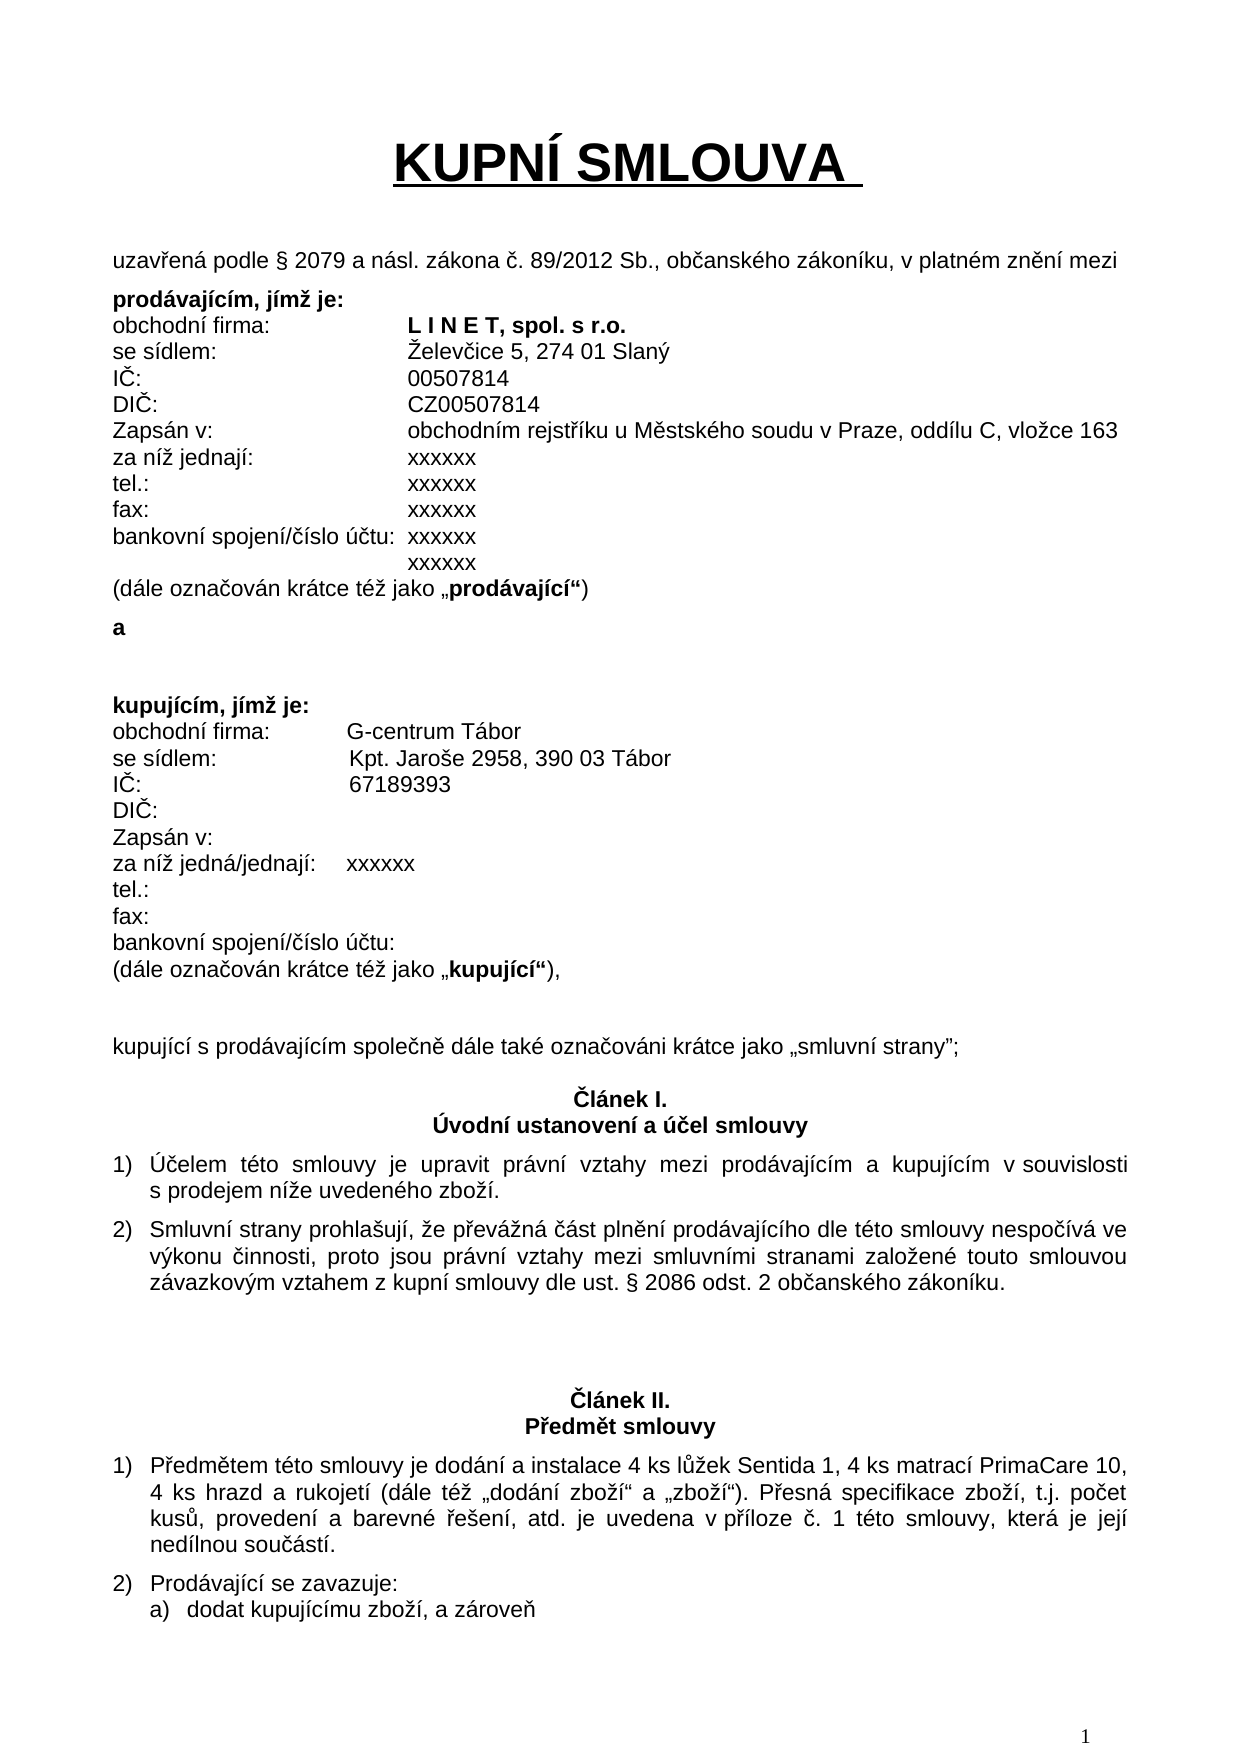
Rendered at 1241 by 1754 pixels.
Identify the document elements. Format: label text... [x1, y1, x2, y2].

text (dále označován krátce též jako „prodávající“) [112, 575, 1128, 602]
text xxxxxx [333, 549, 1128, 575]
text bankovní spojení/číslo účtu: [112, 929, 1128, 956]
title KUPNÍ SMLOUVA [112, 131, 1128, 193]
subtitle Článek I. [112, 1086, 1128, 1112]
text tel.: xxxxxx [112, 470, 1128, 496]
text DIČ: CZ00507814 [112, 391, 1128, 417]
text bankovní spojení/číslo účtu: xxxxxx [112, 523, 1128, 549]
text Článek II. [112, 1387, 1128, 1413]
text IČ: 67189393 [112, 771, 1128, 797]
text (dále označován krátce též jako „kupující“), [112, 956, 1128, 982]
text fax: [112, 903, 1128, 929]
text obchodní firma: L I N E T, spol. s r.o. [112, 312, 1128, 338]
list Prodávající se zavazuje: [112, 1570, 1128, 1596]
text Zapsán v: obchodním rejstříku u Městského soudu v Praze, oddílu C, vložce 163 [112, 417, 1128, 444]
list Účelem této smlouvy je upravit právní vztahy mezi prodávajícím a kupujícím v souvislosti s prodejem níže uvedeného zboží. [112, 1151, 1128, 1204]
text DIČ: [112, 797, 1128, 824]
text IČ: 00507814 [112, 364, 1128, 391]
text kupujícím, jímž je: [112, 692, 1128, 718]
text za níž jedná/jednají: xxxxxx [112, 850, 1128, 876]
text tel.: [112, 876, 1128, 903]
text se sídlem: Kpt. Jaroše 2958, 390 03 Tábor [112, 745, 1128, 771]
list dodat kupujícímu zboží, a zároveň [149, 1596, 1128, 1623]
text za níž jednají: xxxxxx [112, 444, 1128, 470]
text obchodní firma: G-centrum Tábor [112, 718, 1128, 745]
text Zapsán v: [112, 824, 1128, 850]
subtitle Úvodní ustanovení a účel smlouvy [112, 1112, 1128, 1139]
text se sídlem: Želevčice 5, 274 01 Slaný [112, 338, 1128, 364]
text a [112, 614, 1128, 641]
list Smluvní strany prohlašují, že převážná část plnění prodávajícího dle této smlouvy nespočívá ve výkonu činnosti, proto jsou právní vztahy mezi smluvními stranami založené touto smlouvou závazkovým vztahem z kupní smlouvy dle ust. § 2086 odst. 2 občanského zákoníku. [112, 1216, 1128, 1295]
subtitle Předmět smlouvy [112, 1413, 1128, 1440]
title kupující s prodávajícím společně dále také označováni krátce jako „smluvní strany”; [112, 1033, 1128, 1059]
text uzavřená podle § 2079 a násl. zákona č. 89/2012 Sb., občanského zákoníku, v platném znění mezi [112, 247, 1128, 273]
list Předmětem této smlouvy je dodání a instalace 4 ks lůžek Sentida 1, 4 ks matrací PrimaCare 10, 4 ks hrazd a rukojetí (dále též „dodání zboží“ a „zboží“). Přesná specifikace zboží, t.j. počet kusů, provedení a barevné řešení, atd. je uvedena v příloze č. 1 této smlouvy, která je její nedílnou součástí. [112, 1452, 1128, 1558]
text prodávajícím, jímž je: [112, 286, 1128, 312]
text fax: xxxxxx [112, 496, 1128, 523]
